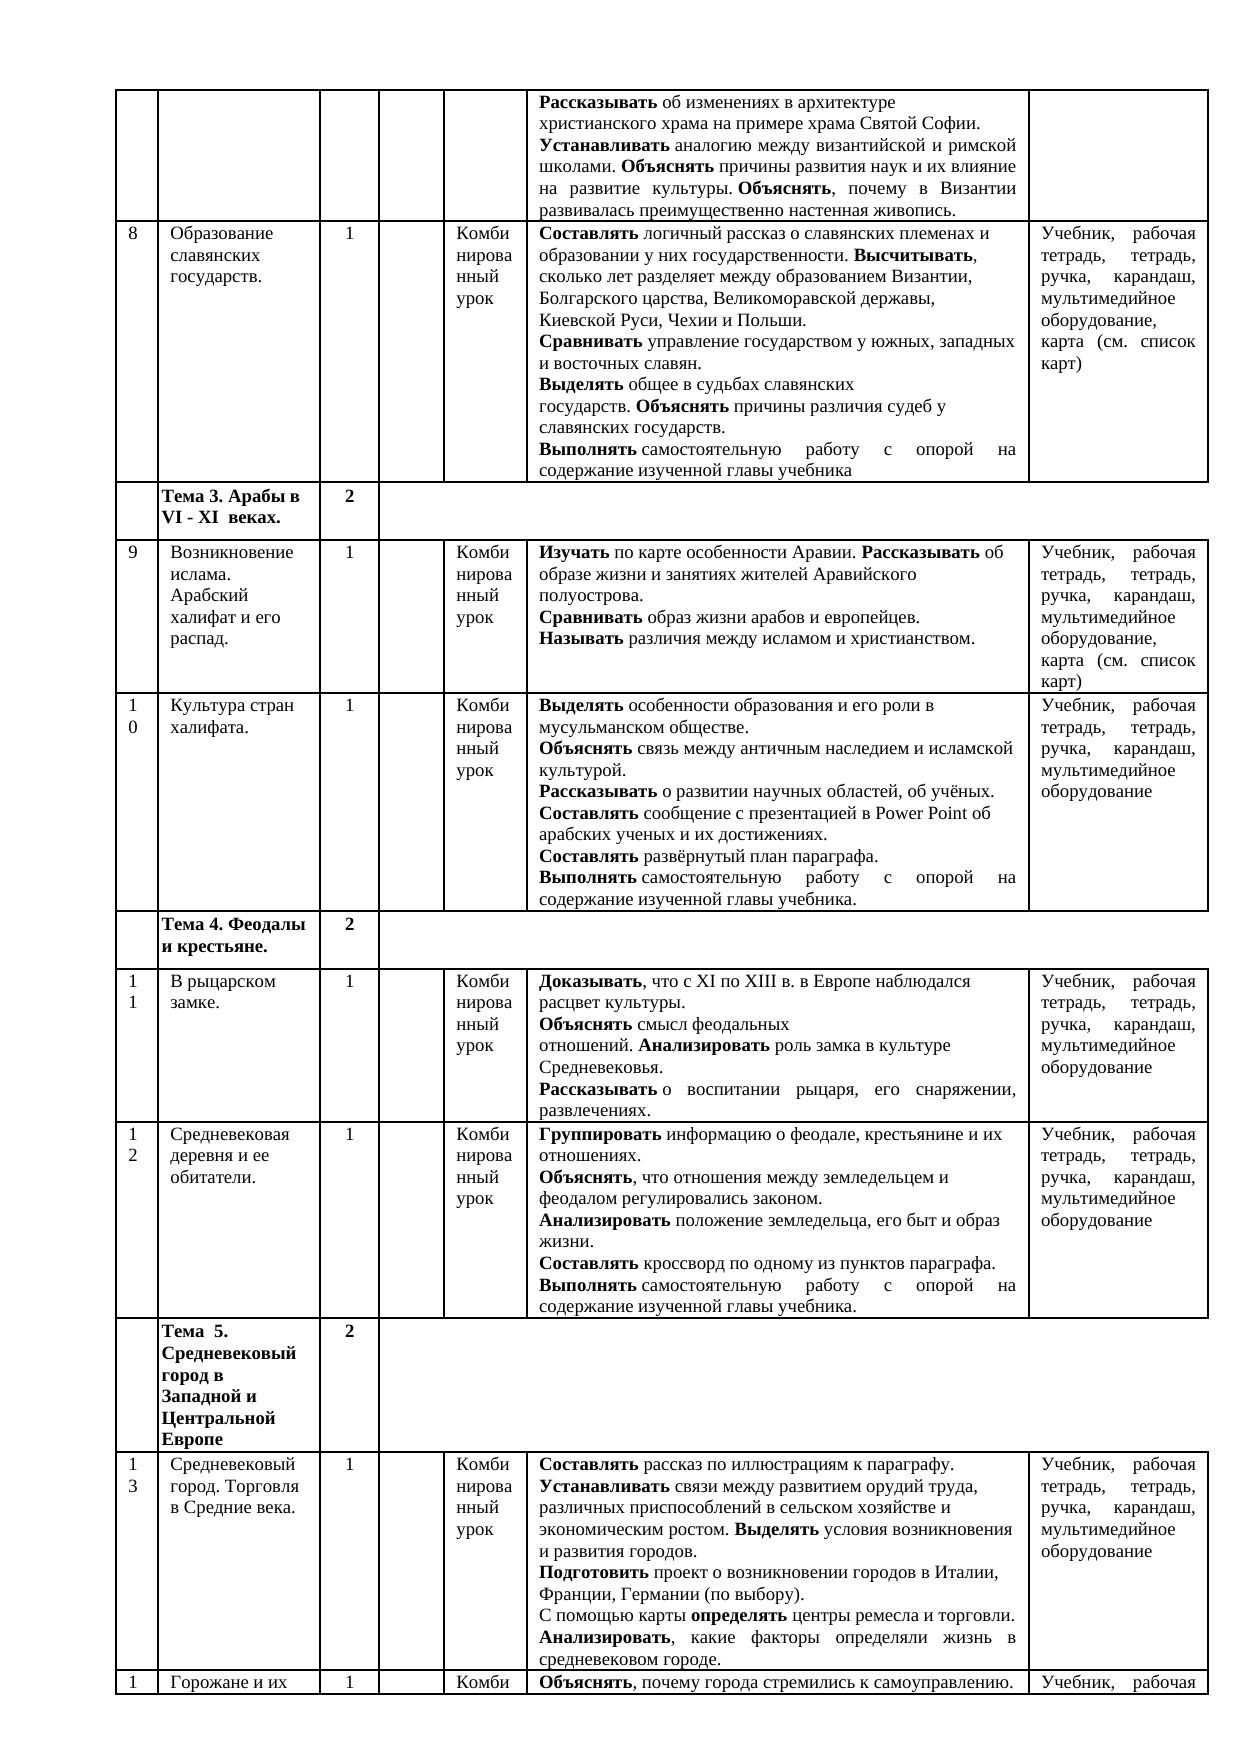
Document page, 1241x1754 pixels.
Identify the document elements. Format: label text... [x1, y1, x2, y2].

table_cell 2 [321, 912, 378, 967]
table_cell Учебник, рабочая тетрадь, тетрадь, ручка, карандаш, мультимедийное оборудование, карта (см. список карт) [1030, 541, 1207, 692]
table_cell 2 [321, 1319, 378, 1451]
table_cell 1 [321, 1671, 378, 1693]
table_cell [445, 1453, 526, 1669]
table_cell [380, 1453, 443, 1669]
table_cell [380, 694, 443, 909]
table_cell 1 [321, 694, 378, 909]
table_cell 13 [117, 1453, 157, 1669]
table_cell 1 [321, 1123, 378, 1317]
table_cell Составлять логичный рассказ о славянских племенах и образовании у них государственности. Высчитывать, сколько лет разделяет между образованием Византии, Болгарского царства, Великоморавской державы, Киевской Руси, Чехии и Польши. Сравнивать управление государством у южных, западных и восточных славян. Выделять общее в судьбах славянских государств. Объяснять причины различия судеб у славянских государств. Выполнять самостоятельную работу с опорой на содержание изученной главы учебника [528, 222, 1028, 481]
table_cell 1 [321, 91, 378, 220]
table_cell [445, 1671, 526, 1693]
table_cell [1030, 1671, 1207, 1693]
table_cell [1030, 1453, 1207, 1669]
table_cell 14 [117, 1671, 157, 1693]
table_cell Комбинированный урок [445, 222, 526, 481]
table_cell [380, 222, 443, 481]
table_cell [159, 1671, 319, 1693]
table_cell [1030, 91, 1207, 220]
table_cell Учебник, рабочая тетрадь, тетрадь, ручка, карандаш, мультимедийное оборудование [1030, 970, 1207, 1121]
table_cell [528, 91, 1028, 220]
table_cell 8 [117, 222, 157, 481]
table_cell Комбинированный урок [445, 1123, 526, 1317]
table_cell Образование славянских государств. [159, 222, 319, 481]
table_cell Тема 3. Арабы в VI - XI веках. [159, 483, 319, 539]
table_cell 1 [321, 541, 378, 692]
table_cell [117, 912, 157, 967]
table_cell [380, 91, 443, 220]
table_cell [528, 1671, 1028, 1693]
table_cell Изучать по карте особенности Аравии. Рассказывать об образе жизни и занятиях жителей Аравийского полуострова. Сравнивать образ жизни арабов и европейцев. Называть различия между исламом и христианством. [528, 541, 1028, 692]
table_cell 11 [117, 970, 157, 1121]
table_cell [445, 91, 526, 220]
table_cell [117, 483, 157, 539]
table_cell 12 [117, 1123, 157, 1317]
table_cell Культура стран халифата. [159, 694, 319, 909]
table_cell [117, 1319, 157, 1451]
table_cell Учебник, рабочая тетрадь, тетрадь, ручка, карандаш, мультимедийное оборудование, карта (см. список карт) [1030, 222, 1207, 481]
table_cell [159, 91, 319, 220]
table_cell Тема 5. Средневековый город в Западной и Центральной Европе [159, 1319, 319, 1451]
table_cell [380, 1671, 443, 1693]
table_cell Учебник, рабочая тетрадь, тетрадь, ручка, карандаш, мультимедийное оборудование [1030, 1123, 1207, 1317]
table_cell [380, 1123, 443, 1317]
table_cell Группировать информацию о феодале, крестьянине и их отношениях. Объяснять, что отношения между земледельцем и феодалом регулировались законом. Анализировать положение земледельца, его быт и образ жизни. Составлять кроссворд по одному из пунктов параграфа. Выполнять самостоятельную работу с опорой на содержание изученной главы учебника. [528, 1123, 1028, 1317]
table_cell [380, 541, 443, 692]
table_cell 1 [321, 970, 378, 1121]
table_cell 7 [117, 91, 157, 220]
table_cell Учебник, рабочая тетрадь, тетрадь, ручка, карандаш, мультимедийное оборудование [1030, 694, 1207, 909]
table_cell Комбинированный урок [445, 970, 526, 1121]
table_cell 1 [321, 222, 378, 481]
table_cell Доказывать, что с XI по XIII в. в Европе наблюдался расцвет культуры. Объяснять смысл феодальных отношений. Анализировать роль замка в культуре Средневековья. Рассказывать о воспитании рыцаря, его снаряжении, развлечениях. [528, 970, 1028, 1121]
table_cell Возникновение ислама. Арабский халифат и его распад. [159, 541, 319, 692]
table_cell Комбинированный урок [445, 694, 526, 909]
table_cell Выделять особенности образования и его роли в мусульманском обществе. Объяснять связь между античным наследием и исламской культурой. Рассказывать о развитии научных областей, об учёных. Составлять сообщение с презентацией в Power Point об арабских ученых и их достижениях. Составлять развёрнутый план параграфа. Выполнять самостоятельную работу с опорой на содержание изученной главы учебника. [528, 694, 1028, 909]
table_cell Тема 4. Феодалы и крестьяне. [159, 912, 319, 967]
table_cell В рыцарском замке. [159, 970, 319, 1121]
table_cell Комбинированный урок [445, 541, 526, 692]
table_cell 10 [117, 694, 157, 909]
table_cell 2 [321, 483, 378, 539]
table_cell Средневековый город. Торговля в Средние века. [159, 1453, 319, 1669]
table_cell 1 [321, 1453, 378, 1669]
table_cell [380, 970, 443, 1121]
table_cell Средневековая деревня и ее обитатели. [159, 1123, 319, 1317]
table_cell Составлять рассказ по иллюстрациям к параграфу. Устанавливать связи между развитием орудий труда, различных приспособлений в сельском хозяйстве и экономическим ростом. Выделять условия возникновения и развития городов. Подготовить проект о возникновении городов в Италии, Франции, Германии (по выбору). С помощью карты определять центры ремесла и торговли. Анализировать, какие факторы определяли жизнь в средневековом городе. [528, 1453, 1028, 1669]
table_cell 9 [117, 541, 157, 692]
